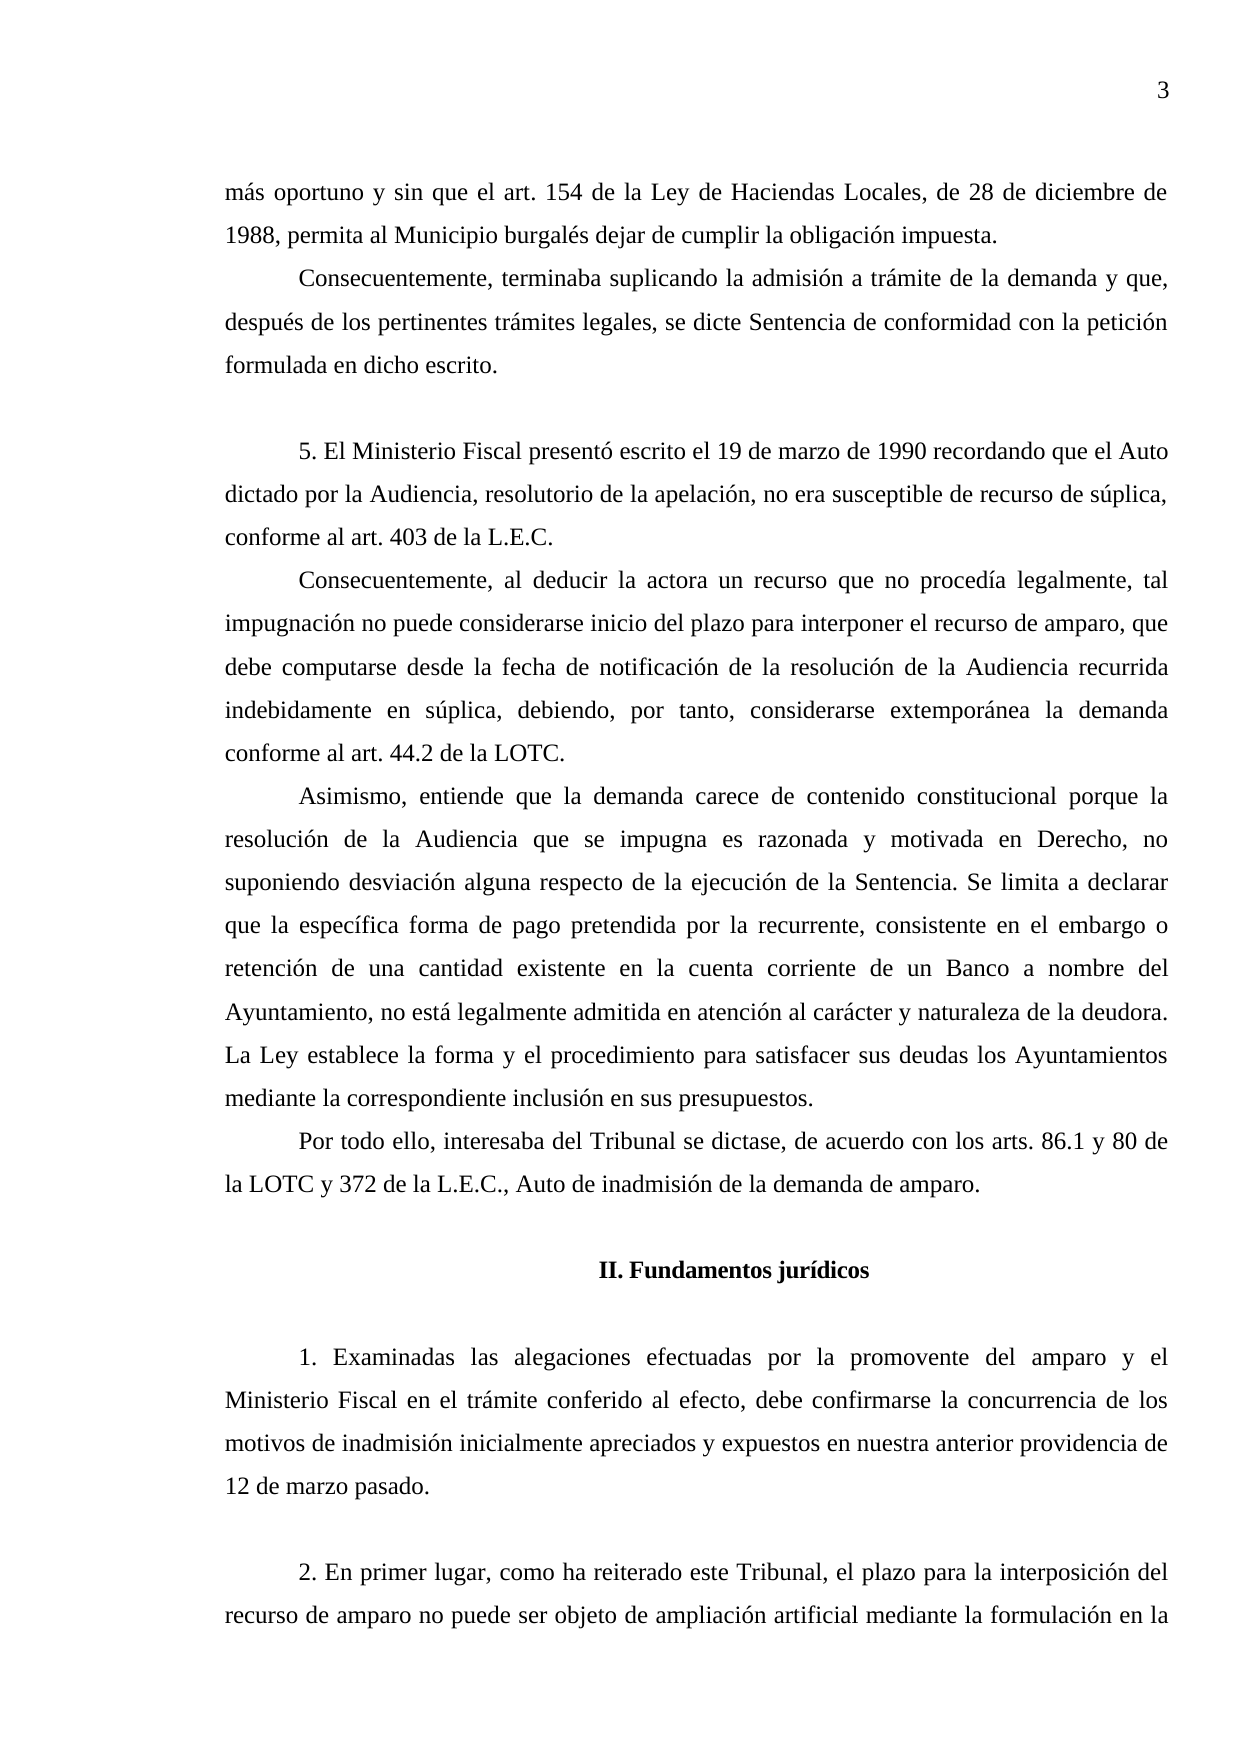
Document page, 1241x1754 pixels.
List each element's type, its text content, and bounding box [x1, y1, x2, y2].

text Consecuentemente, terminaba suplicando la admisión a trámite de la demanda y que, después de los pertinentes trámites legales, se dicte Sentencia de conformidad con la petición formulada en dicho escrito. [224, 263, 1169, 378]
text 5. El Ministerio Fiscal presentó escrito el 19 de marzo de 1990 recordando que el Auto dictado por la Audiencia, resolutorio de la apelación, no era susceptible de recurso de súplica, conforme al art. 403 de la L.E.C. [224, 436, 1169, 551]
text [224, 177, 1169, 249]
text Por todo ello, interesaba del Tribunal se dictase, de acuerdo con los arts. 86.1 y 80 de la LOTC y 372 de la L.E.C., Auto de inadmisión de la demanda de amparo. [224, 1126, 1169, 1198]
text Asimismo, entiende que la demanda carece de contenido constitucional porque la resolución de la Audiencia que se impugna es razonada y motivada en Derecho, no suponiendo desviación alguna respecto de la ejecución de la Sentencia. Se limita a declarar que la específica forma de pago pretendida por la recurrente, consistente en el embargo o retención de una cantidad existente en la cuenta corriente de un Banco a nombre del Ayuntamiento, no está legalmente admitida en atención al carácter y naturaleza de la deudora. La Ley establece la forma y el procedimiento para satisfacer sus deudas los Ayuntamientos mediante la correspondiente inclusión en sus presupuestos. [224, 781, 1169, 1112]
text Consecuentemente, al deducir la actora un recurso que no procedía legalmente, tal impugnación no puede considerarse inicio del plazo para interponer el recurso de amparo, que debe computarse desde la fecha de notificación de la resolución de la Audiencia recurrida indebidamente en súplica, debiendo, por tanto, considerarse extemporánea la demanda conforme al art. 44.2 de la LOTC. [224, 565, 1169, 767]
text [224, 1557, 1169, 1629]
subtitle II. Fundamentos jurídicos [224, 1255, 1169, 1284]
text 1. Examinadas las alegaciones efectuadas por la promovente del amparo y el Ministerio Fiscal en el trámite conferido al efecto, debe confirmarse la concurrencia de los motivos de inadmisión inicialmente apreciados y expuestos en nuestra anterior providencia de 12 de marzo pasado. [224, 1342, 1169, 1500]
